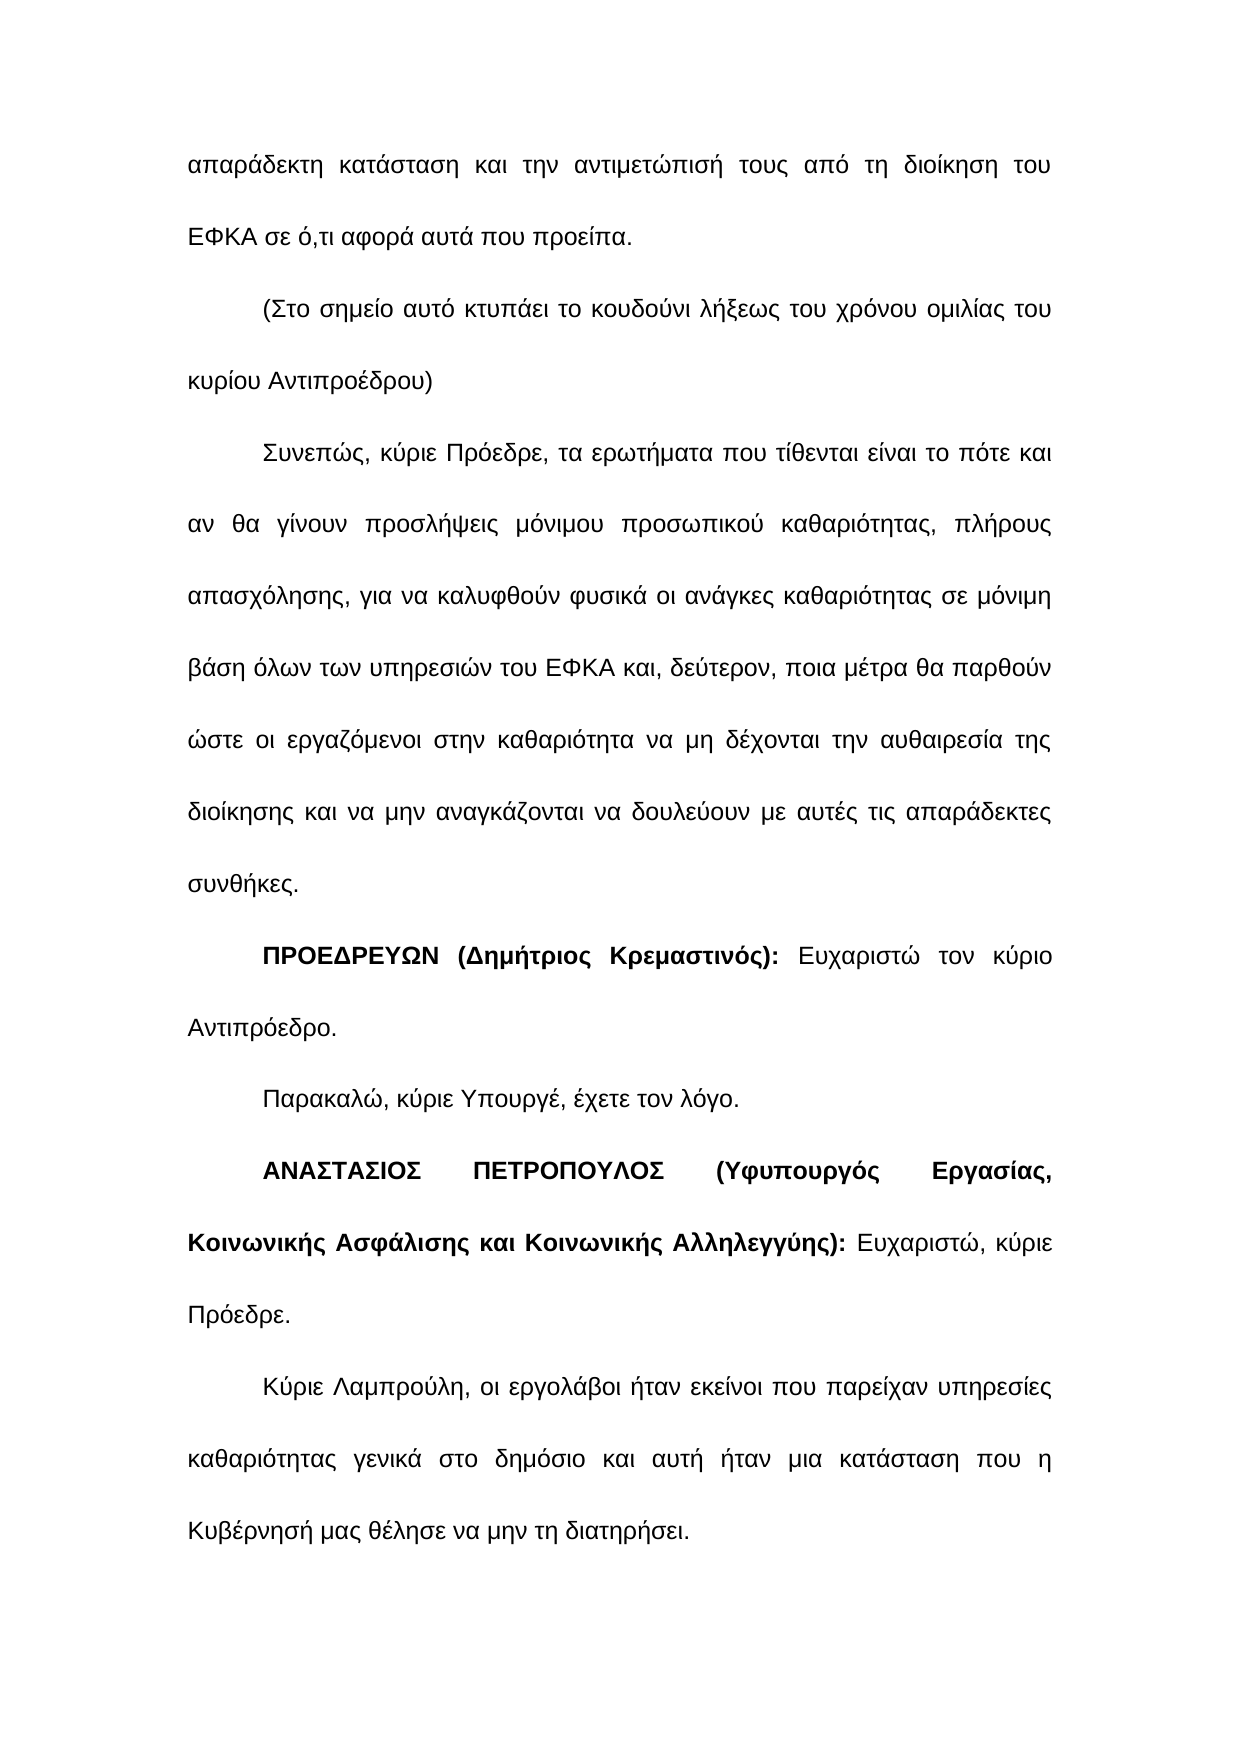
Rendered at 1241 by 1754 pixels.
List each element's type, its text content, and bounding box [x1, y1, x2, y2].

text Παρακαλώ, κύριε Υπουργέ, έχετε τον λόγο. [187, 1084, 1053, 1113]
text Συνεπώς, κύριε Πρόεδρε, τα ερωτήματα που τίθενται είναι το πότε και αν θα γίνουν προσλήψεις μόνιμου προσωπικού καθαριότητας, πλήρους απασχόλησης, για να καλυφθούν φυσικά οι ανάγκες καθαριότητας σε μόνιμη βάση όλων των υπηρεσιών του ΕΦΚΑ και, δεύτερον, ποια μέτρα θα παρθούν ώστε οι εργαζόμενοι στην καθαριότητα να μη δέχονται την αυθαιρεσία της διοίκησης και να μην αναγκάζονται να δουλεύουν με αυτές τις απαράδεκτες συνθήκες. [187, 437, 1053, 897]
text ΑΝΑΣΤΑΣΙΟΣ ΠΕΤΡΟΠΟΥΛΟΣ (Υφυπουργός Εργασίας, Κοινωνικής Ασφάλισης και Κοινωνικής Αλληλεγγύης): Ευχαριστώ, κύριε Πρόεδρε. [187, 1156, 1053, 1329]
text Κύριε Λαμπρούλη, οι εργολάβοι ήταν εκείνοι που παρείχαν υπηρεσίες καθαριότητας γενικά στο δημόσιο και αυτή ήταν μια κατάσταση που η Κυβέρνησή μας θέλησε να μην τη διατηρήσει. [187, 1372, 1053, 1544]
text (Στο σημείο αυτό κτυπάει το κουδούνι λήξεως του χρόνου ομιλίας του κυρίου Αντιπροέδρου) [187, 294, 1053, 394]
text ΠΡΟΕΔΡΕΥΩΝ (Δημήτριος Κρεμαστινός): Ευχαριστώ τον κύριο Αντιπρόεδρο. [187, 941, 1053, 1041]
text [187, 150, 1053, 251]
